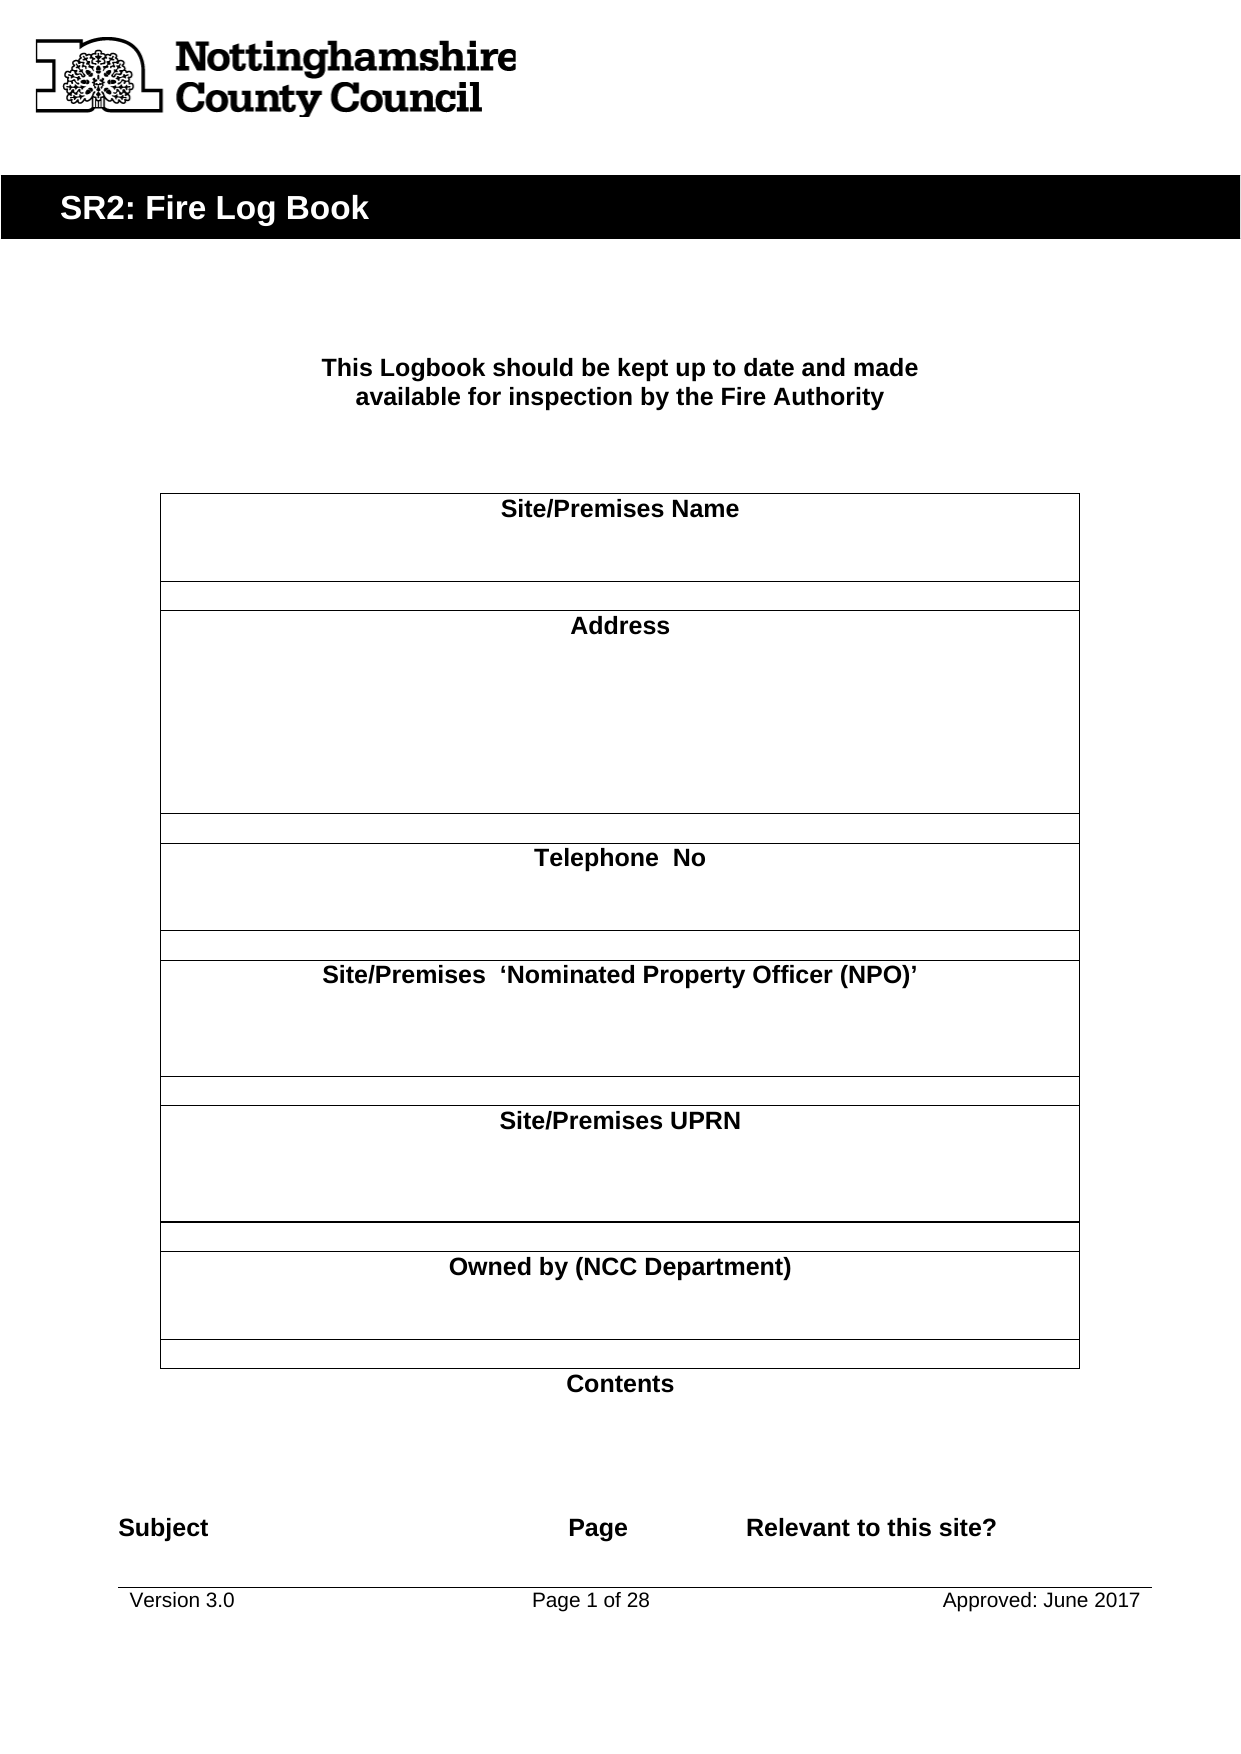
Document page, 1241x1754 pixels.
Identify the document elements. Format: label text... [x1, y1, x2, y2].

table_cell [161, 1223, 1079, 1251]
table_header Site/Premises Name [161, 494, 1079, 581]
text Subject Page Relevant to this site? [118, 1513, 1122, 1542]
text Contents [118, 813, 1122, 1398]
table_header [1093, 176, 1240, 238]
table_cell Telephone No [161, 844, 1079, 930]
table_header [2, 176, 59, 238]
table_cell Address [161, 611, 1079, 813]
table_cell [161, 1077, 1079, 1105]
text This Logbook should be kept up to date and made [118, 353, 1122, 382]
table_cell [161, 814, 1079, 842]
table_cell Owned by (NCC Department) [161, 1252, 1079, 1338]
text available for inspection by the Fire Authority [118, 382, 1122, 411]
table_cell [161, 582, 1079, 610]
picture [34, 37, 515, 116]
table_header SR2: Fire Log Book [61, 176, 1092, 238]
table_cell Site/Premises UPRN [161, 1106, 1079, 1221]
table_cell [161, 931, 1079, 959]
table_cell [161, 1340, 1079, 1368]
table_cell Site/Premises ‘Nominated Property Officer (NPO)’ [161, 961, 1079, 1076]
